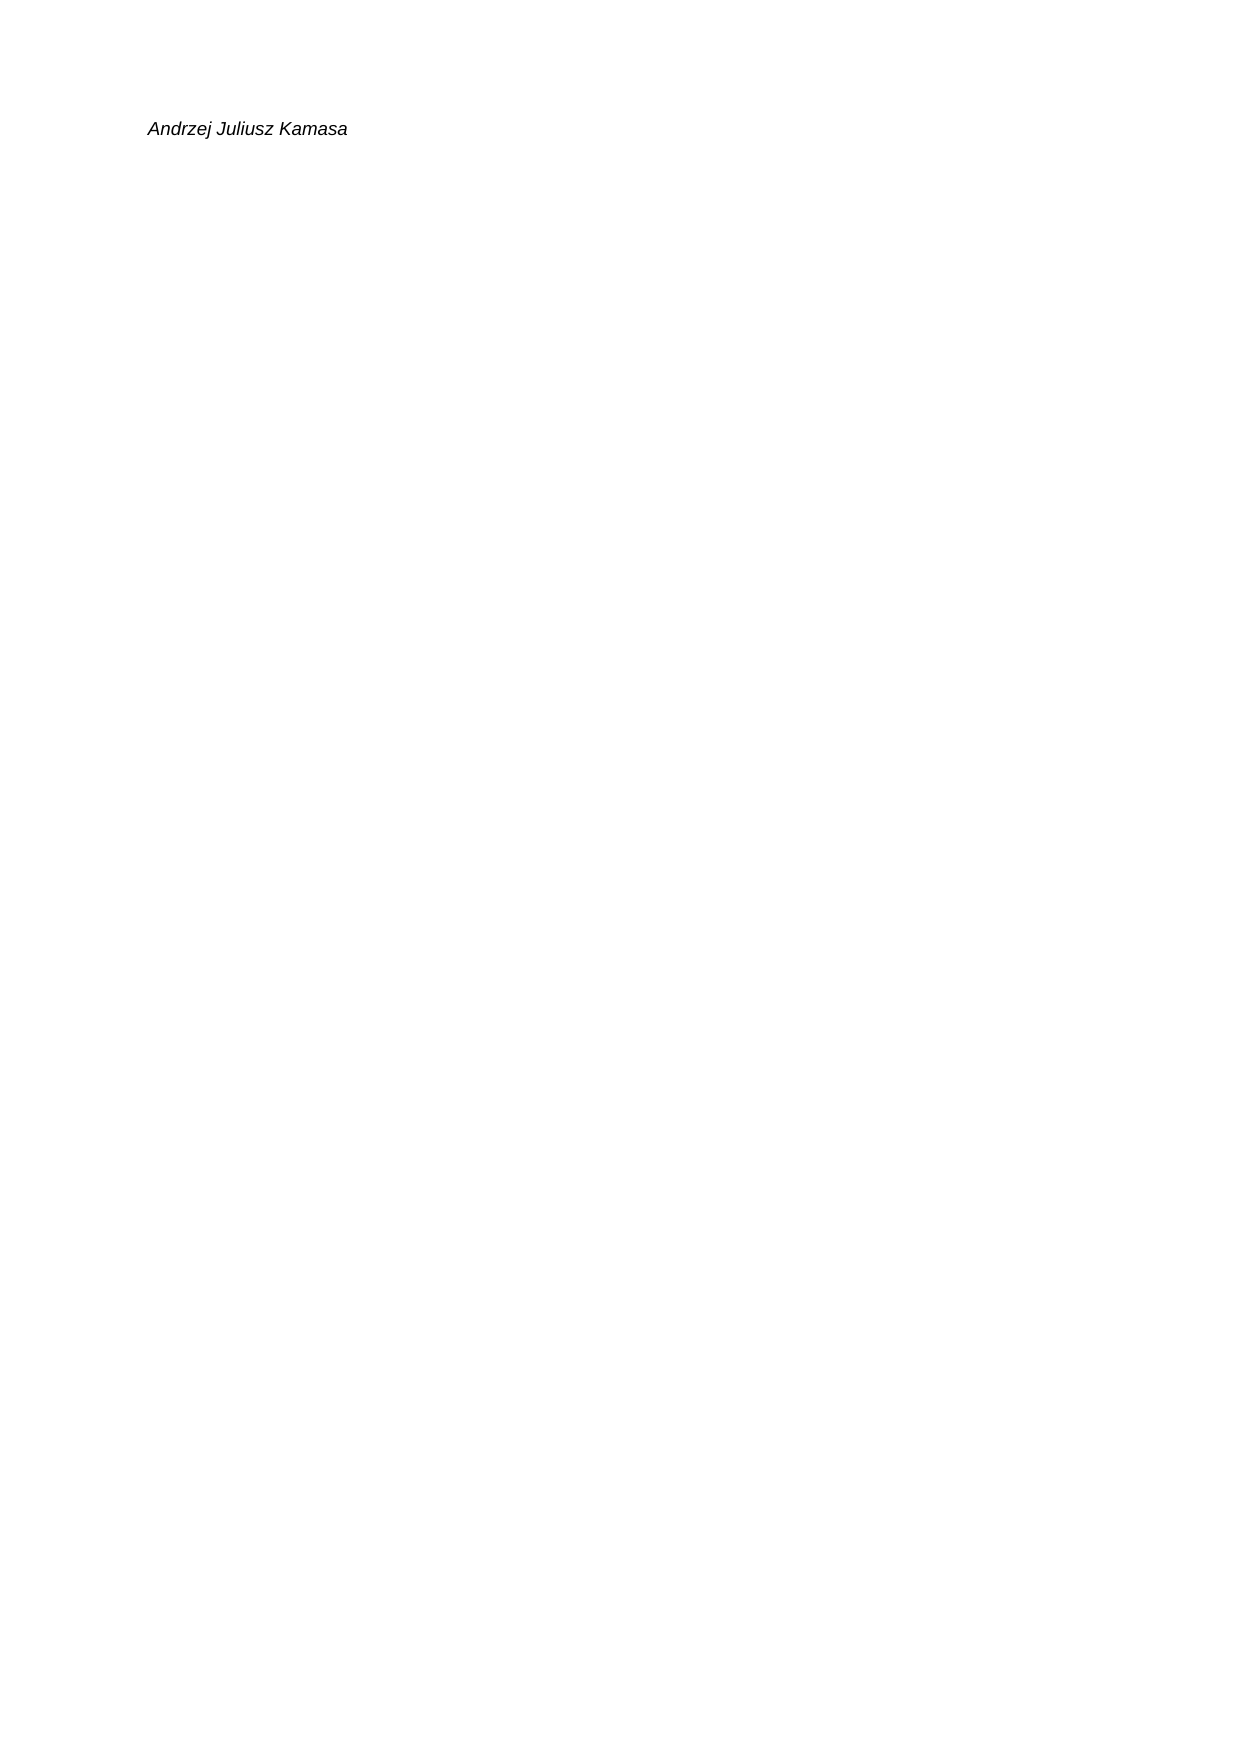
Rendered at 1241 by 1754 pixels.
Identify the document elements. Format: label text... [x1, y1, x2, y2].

text Andrzej Juliusz Kamasa [148, 118, 1092, 140]
